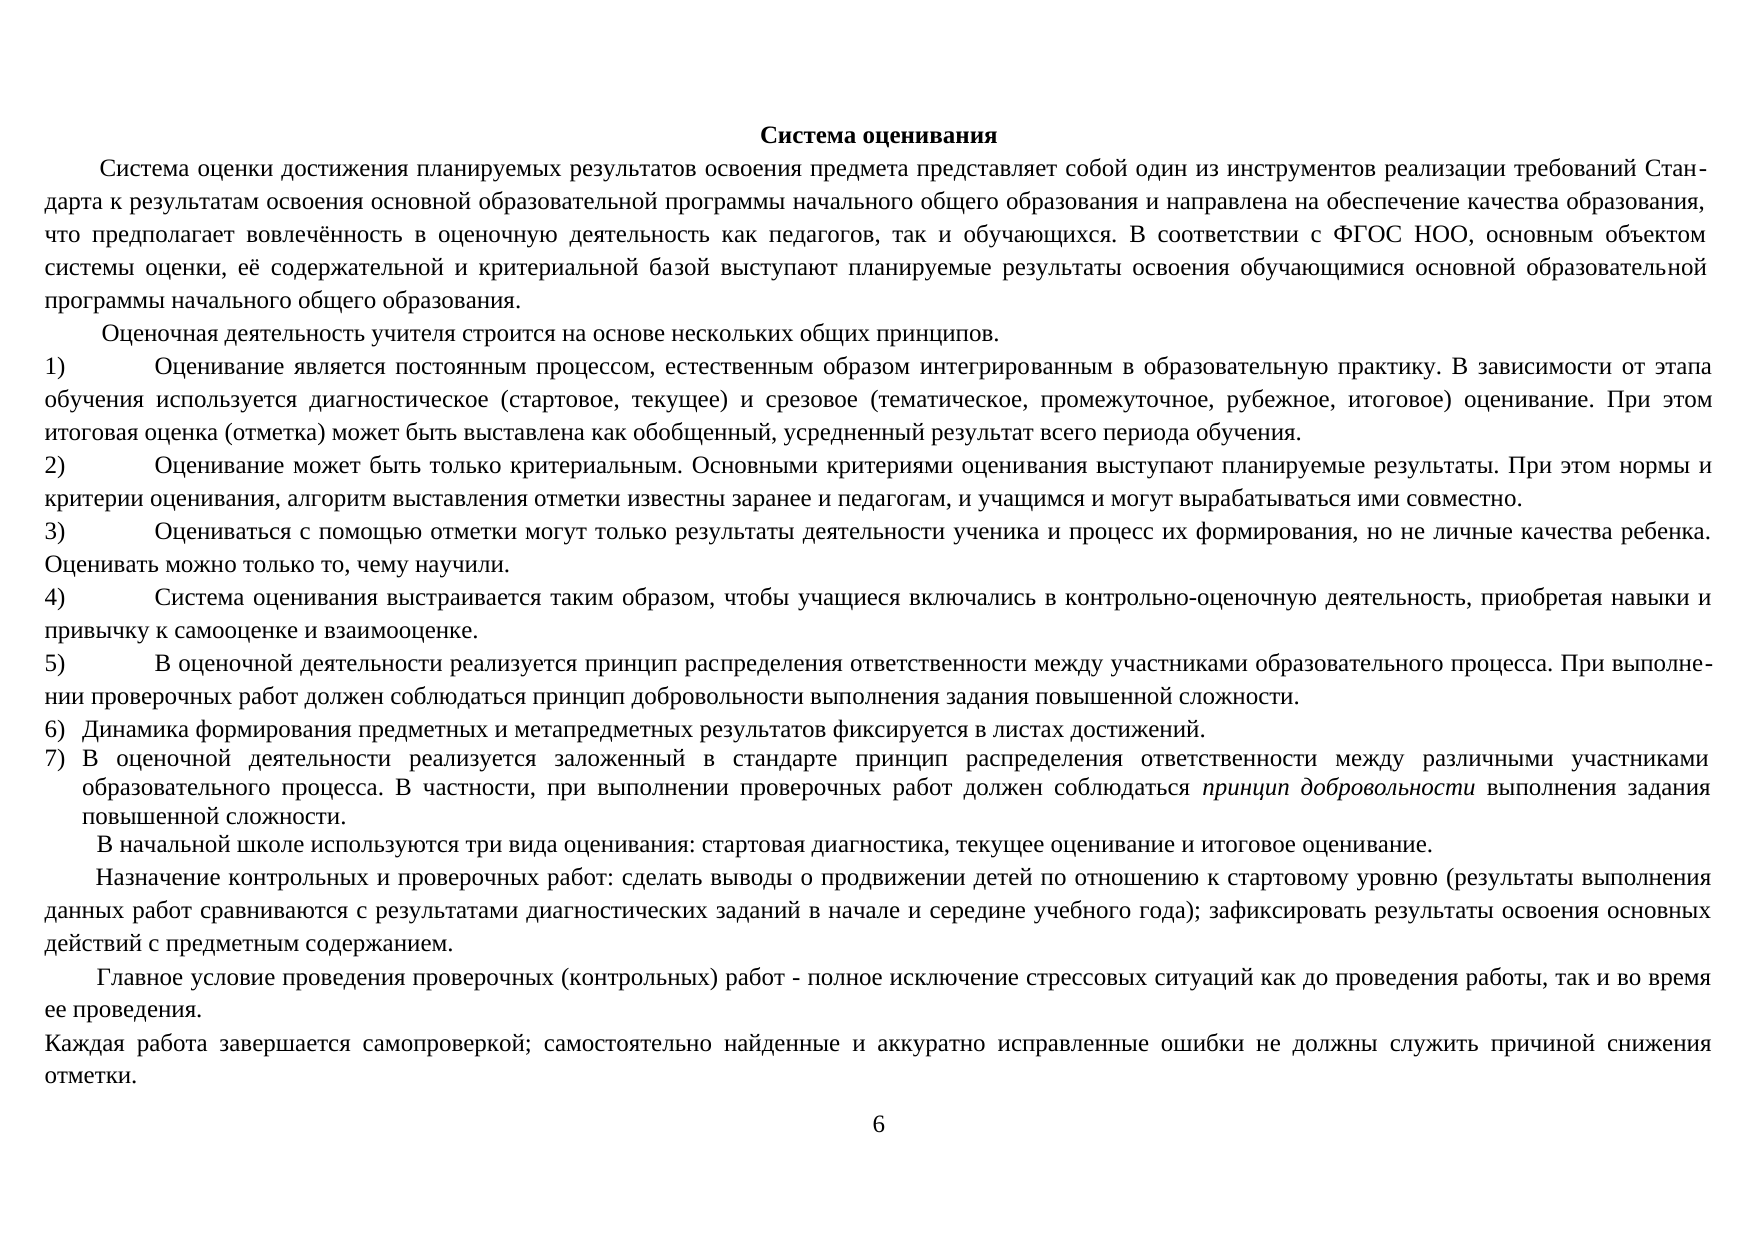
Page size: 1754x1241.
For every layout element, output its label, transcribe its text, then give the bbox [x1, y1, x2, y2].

text Оценочная деятельность учителя строится на основе нескольких общих принципов. [101, 318, 1713, 347]
text В начальной школе используются три вида оценивания: стартовая диагностика, текущее оценивание и итоговое оценивание. [44, 829, 1713, 858]
list Система оценивания выстраивается таким образом, чтобы учащиеся включались в контрольно-оценочную деятельность, приобретая навыки и привычку к самооценке и взаимооценке. [44, 582, 1713, 644]
list Динамика формирования предметных и метапредметных результатов фиксируется в листах достижений. [44, 714, 1711, 743]
text Главное условие проведения проверочных (контрольных) работ - полное исключение стрессовых ситуаций как до проведения работы, так и во время ее проведения. [44, 962, 1713, 1023]
list В оценочной деятельности реализуется принцип распределения ответственности между участниками образовательного процесса. При выполнении проверочных работ должен соблюдаться принцип добровольности выполнения задания повышенной сложности. [44, 648, 1713, 710]
list Оцениваться с помощью отметки могут только результаты деятельности ученика и процесс их формирования, но не личные качества ребенка. Оценивать можно только то, чему научили. [44, 516, 1713, 578]
text Система оценки достижения планируемых результатов освоения предмета представляет собой один из инструментов реализации требований Стандарта к результатам освоения основной образовательной программы начального общего образования и направлена на обеспечение качества образования, что предполагает вовлечённость в оценочную деятельность как педагогов, так и обучающихся. В соответствии с ФГОС НОО, основным объектом системы оценки, её содержательной и критериальной базой выступают планируемые результаты освоения обучающимися основной образовательной программы начального общего образования. [44, 153, 1707, 314]
list Оценивание может быть только критериальным. Основными критериями оценивания выступают планируемые результаты. При этом нормы и критерии оценивания, алгоритм выставления отметки известны заранее и педагогам, и учащимся и могут вырабатываться ими совместно. [44, 450, 1713, 512]
list Оценивание является постоянным процессом, естественным образом интегрированным в образовательную практику. В зависимости от этапа обучения используется диагностическое (стартовое, текущее) и срезовое (тематическое, промежуточное, рубежное, итоговое) оценивание. При этом итоговая оценка (отметка) может быть выставлена как обобщенный, усредненный результат всего периода обучения. [44, 351, 1713, 446]
text Каждая работа завершается самопроверкой; самостоятельно найденные и аккуратно исправленные ошибки не должны служить причиной снижения отметки. [44, 1028, 1713, 1089]
list В оценочной деятельности реализуется заложенный в стандарте принцип распределения ответственности между различными участниками образовательного процесса. В частности, при выполнении проверочных работ должен соблюдаться принцип добровольности выполнения задания повышенной сложности. [44, 743, 1711, 829]
text Система оценивания [44, 120, 1713, 149]
text Назначение контрольных и проверочных работ: сделать выводы о продвижении детей по отношению к стартовому уровню (результаты выполнения данных работ сравниваются с результатами диагностических заданий в начале и середине учебного года); зафиксировать результаты освоения основных действий с предметным содержанием. [44, 862, 1713, 957]
